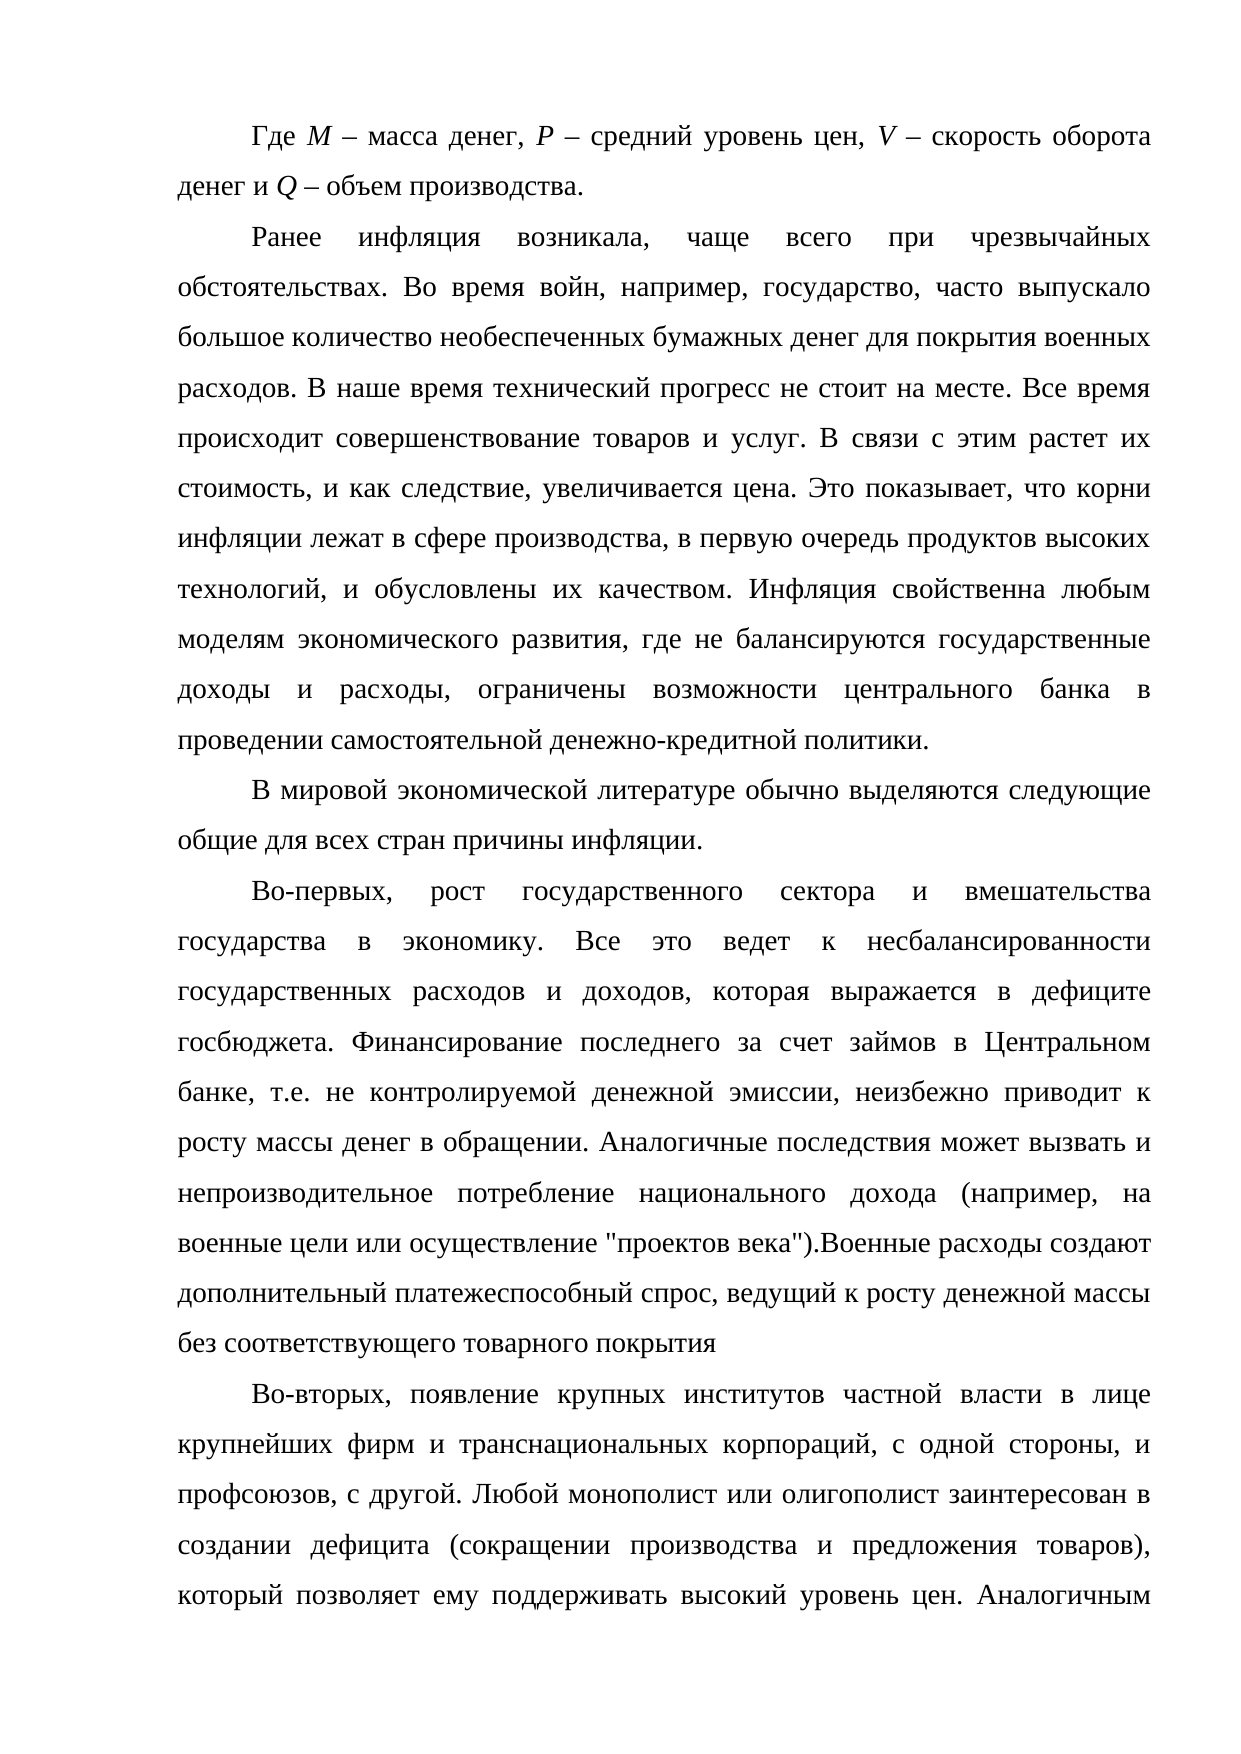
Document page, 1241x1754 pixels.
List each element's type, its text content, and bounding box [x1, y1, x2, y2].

text Ранее инфляция возникала, чаще всего при чрезвычайных обстоятельствах. Во время войн, например, государство, часто выпускало большое количество необеспеченных бумажных денег для покрытия военных расходов. В наше время технический прогресс не стоит на месте. Все время происходит совершенствование товаров и услуг. В связи с этим растет их стоимость, и как следствие, увеличивается цена. Это показывает, что корни инфляции лежат в сфере производства, в первую очередь продуктов высоких технологий, и обусловлены их качеством. Инфляция свойственна любым моделям экономического развития, где не балансируются государственные доходы и расходы, ограничены возможности центрального банка в проведении самостоятельной денежно-кредитной политики. [177, 219, 1152, 755]
text Во-первых, рост государственного сектора и вмешательства государства в экономику. Все это ведет к несбалансированности государственных расходов и доходов, которая выражается в дефиците госбюджета. Финансирование последнего за счет займов в Центральном банке, т.е. не контролируемой денежной эмиссии, неизбежно приводит к росту массы денег в обращении. Аналогичные последствия может вызвать и непроизводительное потребление национального дохода (например, на военные цели или осуществление "проектов века").Военные расходы создают дополнительный платежеспособный спрос, ведущий к росту денежной массы без соответствующего товарного покрытия [177, 873, 1152, 1359]
text В мировой экономической литературе обычно выделяются следующие общие для всех стран причины инфляции. [177, 772, 1152, 856]
text Где M – масса денег, P – средний уровень цен, V – скорость оборота денег и Q – объем производства. [177, 118, 1152, 202]
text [177, 1376, 1152, 1611]
